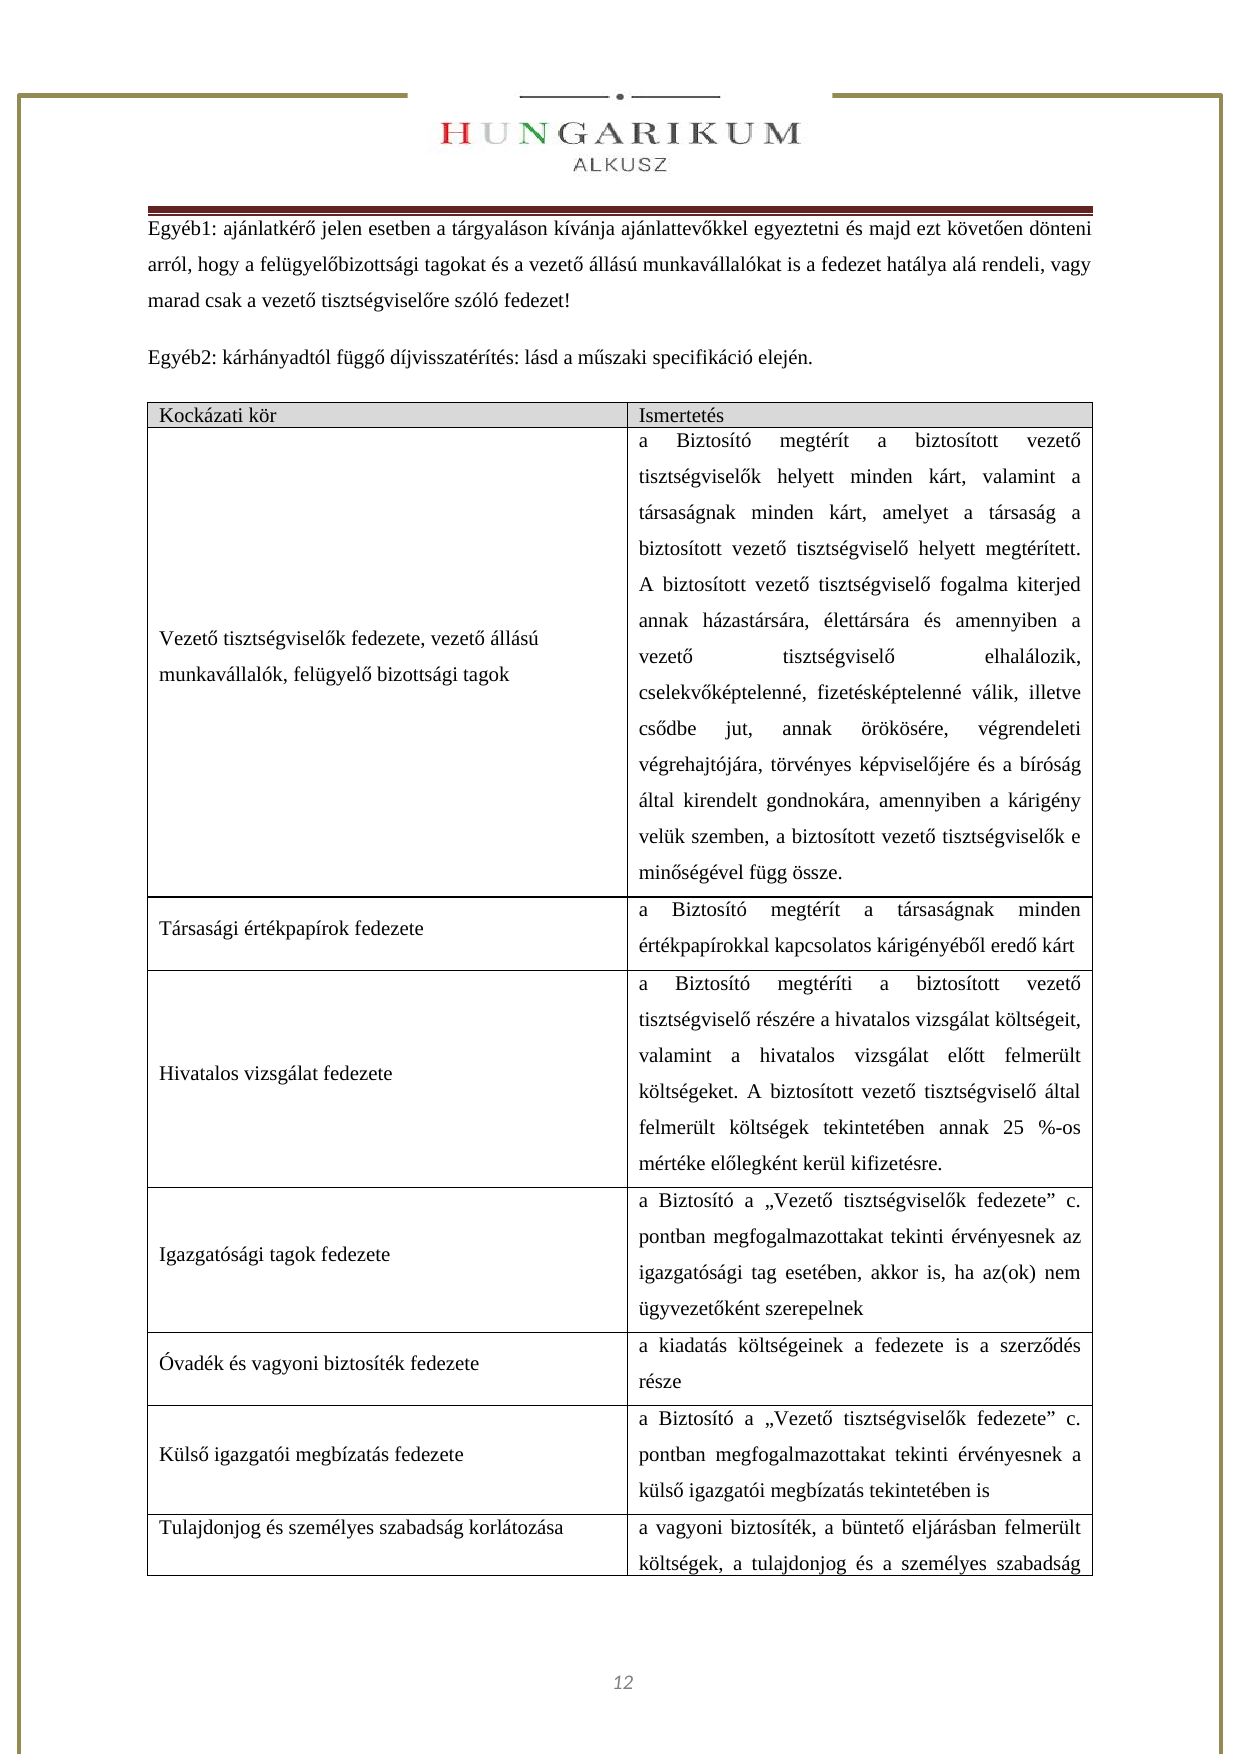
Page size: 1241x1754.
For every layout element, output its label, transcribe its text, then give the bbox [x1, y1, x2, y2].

table_cell Óvadék és vagyoni biztosíték fedezete [148, 1333, 627, 1405]
table_cell Tulajdonjog és személyes szabadság korlátozása [148, 1515, 627, 1575]
table_cell a Biztosító a „Vezető tisztségviselők fedezete” c. pontban megfogalmazottakat tekinti érvényesnek a külső igazgatói megbízatás tekintetében is [628, 1406, 1092, 1514]
table_header Ismertetés [628, 403, 1092, 427]
table_cell Hivatalos vizsgálat fedezete [148, 971, 627, 1187]
table_cell a Biztosító megtérít a társaságnak minden értékpapírokkal kapcsolatos kárigényéből eredő kárt [628, 898, 1092, 969]
table_cell Külső igazgatói megbízatás fedezete [148, 1406, 627, 1514]
text Egyéb1: ajánlatkérő jelen esetben a tárgyaláson kívánja ajánlattevőkkel egyeztetni és majd ezt követően dönteni arról, hogy a felügyelőbizottsági tagokat és a vezető állású munkavállalókat is a fedezet hatálya alá rendeli, vagy marad csak a vezető tisztségviselőre szóló fedezet! [148, 216, 1093, 312]
table_cell a Biztosító megtéríti a biztosított vezető tisztségviselő részére a hivatalos vizsgálat költségeit, valamint a hivatalos vizsgálat előtt felmerült költségeket. A biztosított vezető tisztségviselő által felmerült költségek tekintetében annak 25 %-os mértéke előlegként kerül kifizetésre. [628, 971, 1092, 1187]
table_header Kockázati kör [148, 403, 627, 427]
table_cell a Biztosító a „Vezető tisztségviselők fedezete” c. pontban megfogalmazottakat tekinti érvényesnek az igazgatósági tag esetében, akkor is, ha az(ok) nem ügyvezetőként szerepelnek [628, 1188, 1092, 1332]
text Egyéb2: kárhányadtól függő díjvisszatérítés: lásd a műszaki specifikáció elején. [148, 345, 1093, 369]
table_cell a kiadatás költségeinek a fedezete is a szerződés része [628, 1333, 1092, 1405]
table_cell Vezető tisztségviselők fedezete, vezető állású munkavállalók, felügyelő bizottsági tagok [148, 428, 627, 896]
picture [407, 59, 833, 205]
table_cell Igazgatósági tagok fedezete [148, 1188, 627, 1332]
table_cell a Biztosító megtérít a biztosított vezető tisztségviselők helyett minden kárt, valamint a társaságnak minden kárt, amelyet a társaság a biztosított vezető tisztségviselő helyett megtérített. A biztosított vezető tisztségviselő fogalma kiterjed annak házastársára, élettársára és amennyiben a vezető tisztségviselő elhalálozik, cselekvőképtelenné, fizetésképtelenné válik, illetve csődbe jut, annak örökösére, végrendeleti végrehajtójára, törvényes képviselőjére és a bíróság által kirendelt gondnokára, amennyiben a kárigény velük szemben, a biztosított vezető tisztségviselők e minőségével függ össze. [628, 428, 1092, 896]
table_cell Társasági értékpapírok fedezete [148, 898, 627, 969]
